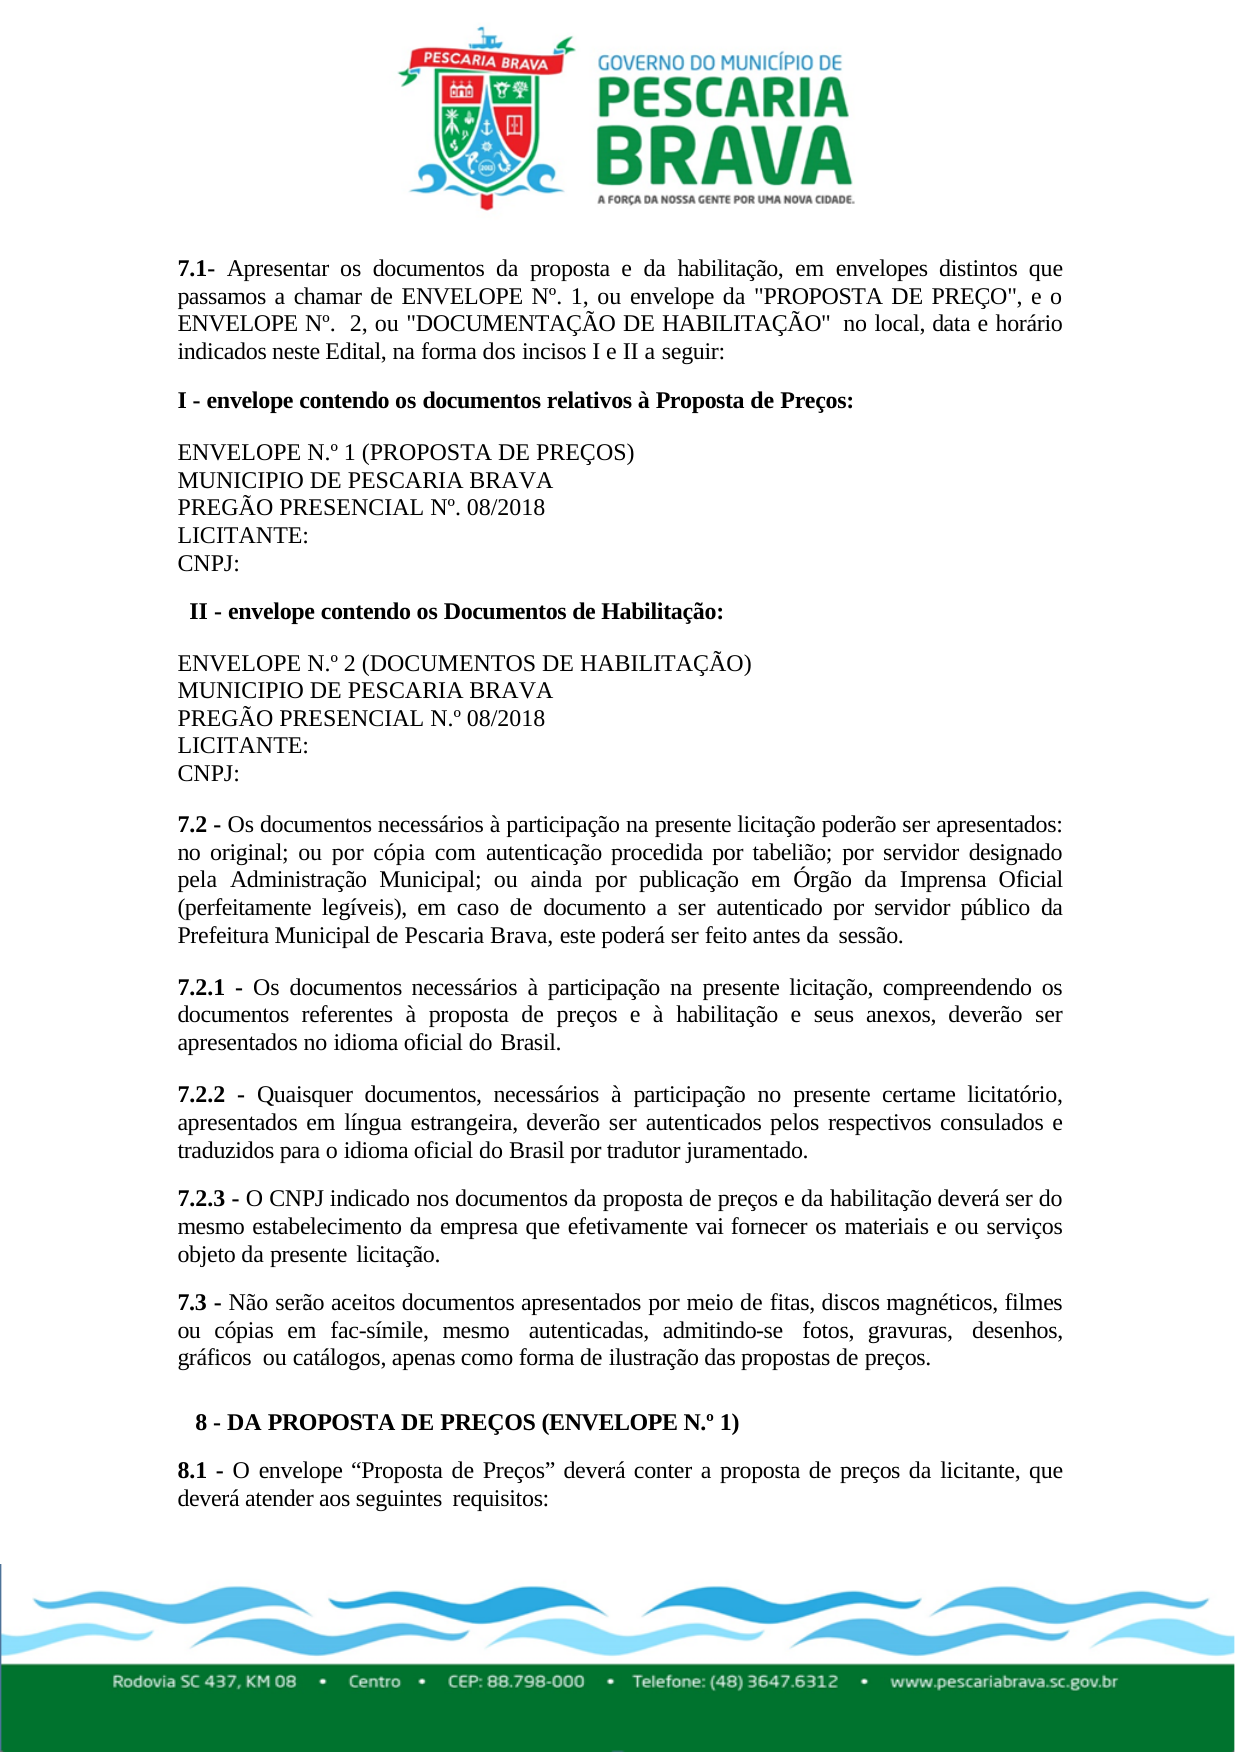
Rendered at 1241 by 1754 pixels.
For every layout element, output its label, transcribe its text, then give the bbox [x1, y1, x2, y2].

text 8.1 - O envelope “Proposta de Preços” deverá conter a proposta de preços da licitante, que deverá atender aos seguintes requisitos: [177, 1456, 1063, 1511]
text 7.2.1 - Os documentos necessários à participação na presente licitação, compreendendo os documentos referentes à proposta de preços e à habilitação e seus anexos, deverão ser apresentados no idioma oficial do Brasil. [177, 973, 1063, 1056]
text 8 - DA PROPOSTA DE PREÇOS (ENVELOPE N.º 1) [177, 1408, 1063, 1436]
text 7.3 - Não serão aceitos documentos apresentados por meio de fitas, discos magnéticos, filmes ou cópias em fac-símile, mesmo autenticadas, admitindo-se fotos, gravuras, desenhos, gráficos ou catálogos, apenas como forma de ilustração das propostas de preços. [177, 1288, 1063, 1371]
picture [0, 1564, 1235, 1752]
text LICITANTE: [177, 521, 1063, 549]
text LICITANTE: [177, 731, 1063, 759]
text ENVELOPE N.º 1 (PROPOSTA DE PREÇOS) [177, 438, 1063, 466]
text ENVELOPE N.º 2 (DOCUMENTOS DE HABILITAÇÃO) [177, 649, 1063, 676]
picture [73, 0, 1159, 232]
text CNPJ: [177, 549, 1063, 576]
text 7.1- Apresentar os documentos da proposta e da habilitação, em envelopes distintos que passamos a chamar de ENVELOPE Nº. 1, ou envelope da "PROPOSTA DE PREÇO", e o ENVELOPE Nº. 2, ou "DOCUMENTAÇÃO DE HABILITAÇÃO" no local, data e horário indicados neste Edital, na forma dos incisos I e II a seguir: [177, 254, 1063, 364]
text 7.2.2 - Quaisquer documentos, necessários à participação no presente certame licitatório, apresentados em língua estrangeira, deverão ser autenticados pelos respectivos consulados e traduzidos para o idioma oficial do Brasil por tradutor juramentado. [177, 1080, 1063, 1163]
text 7.2.3 - O CNPJ indicado nos documentos da proposta de preços e da habilitação deverá ser do mesmo estabelecimento da empresa que efetivamente vai fornecer os materiais e ou serviços objeto da presente licitação. [177, 1184, 1063, 1267]
text MUNICIPIO DE PESCARIA BRAVA [177, 676, 1063, 704]
text 7.2 - Os documentos necessários à participação na presente licitação poderão ser apresentados: no original; ou por cópia com autenticação procedida por tabelião; por servidor designado pela Administração Municipal; ou ainda por publicação em Órgão da Imprensa Oficial (perfeitamente legíveis), em caso de documento a ser autenticado por servidor público da Prefeitura Municipal de Pescaria Brava, este poderá ser feito antes da sessão. [177, 810, 1063, 948]
text CNPJ: [177, 759, 1063, 787]
text PREGÃO PRESENCIAL N.º 08/2018 [177, 704, 1063, 731]
text I - envelope contendo os documentos relativos à Proposta de Preços: [177, 386, 1063, 414]
text MUNICIPIO DE PESCARIA BRAVA [177, 466, 1063, 493]
text II - envelope contendo os Documentos de Habilitação: [177, 597, 1063, 625]
text PREGÃO PRESENCIAL Nº. 08/2018 [177, 493, 1063, 521]
